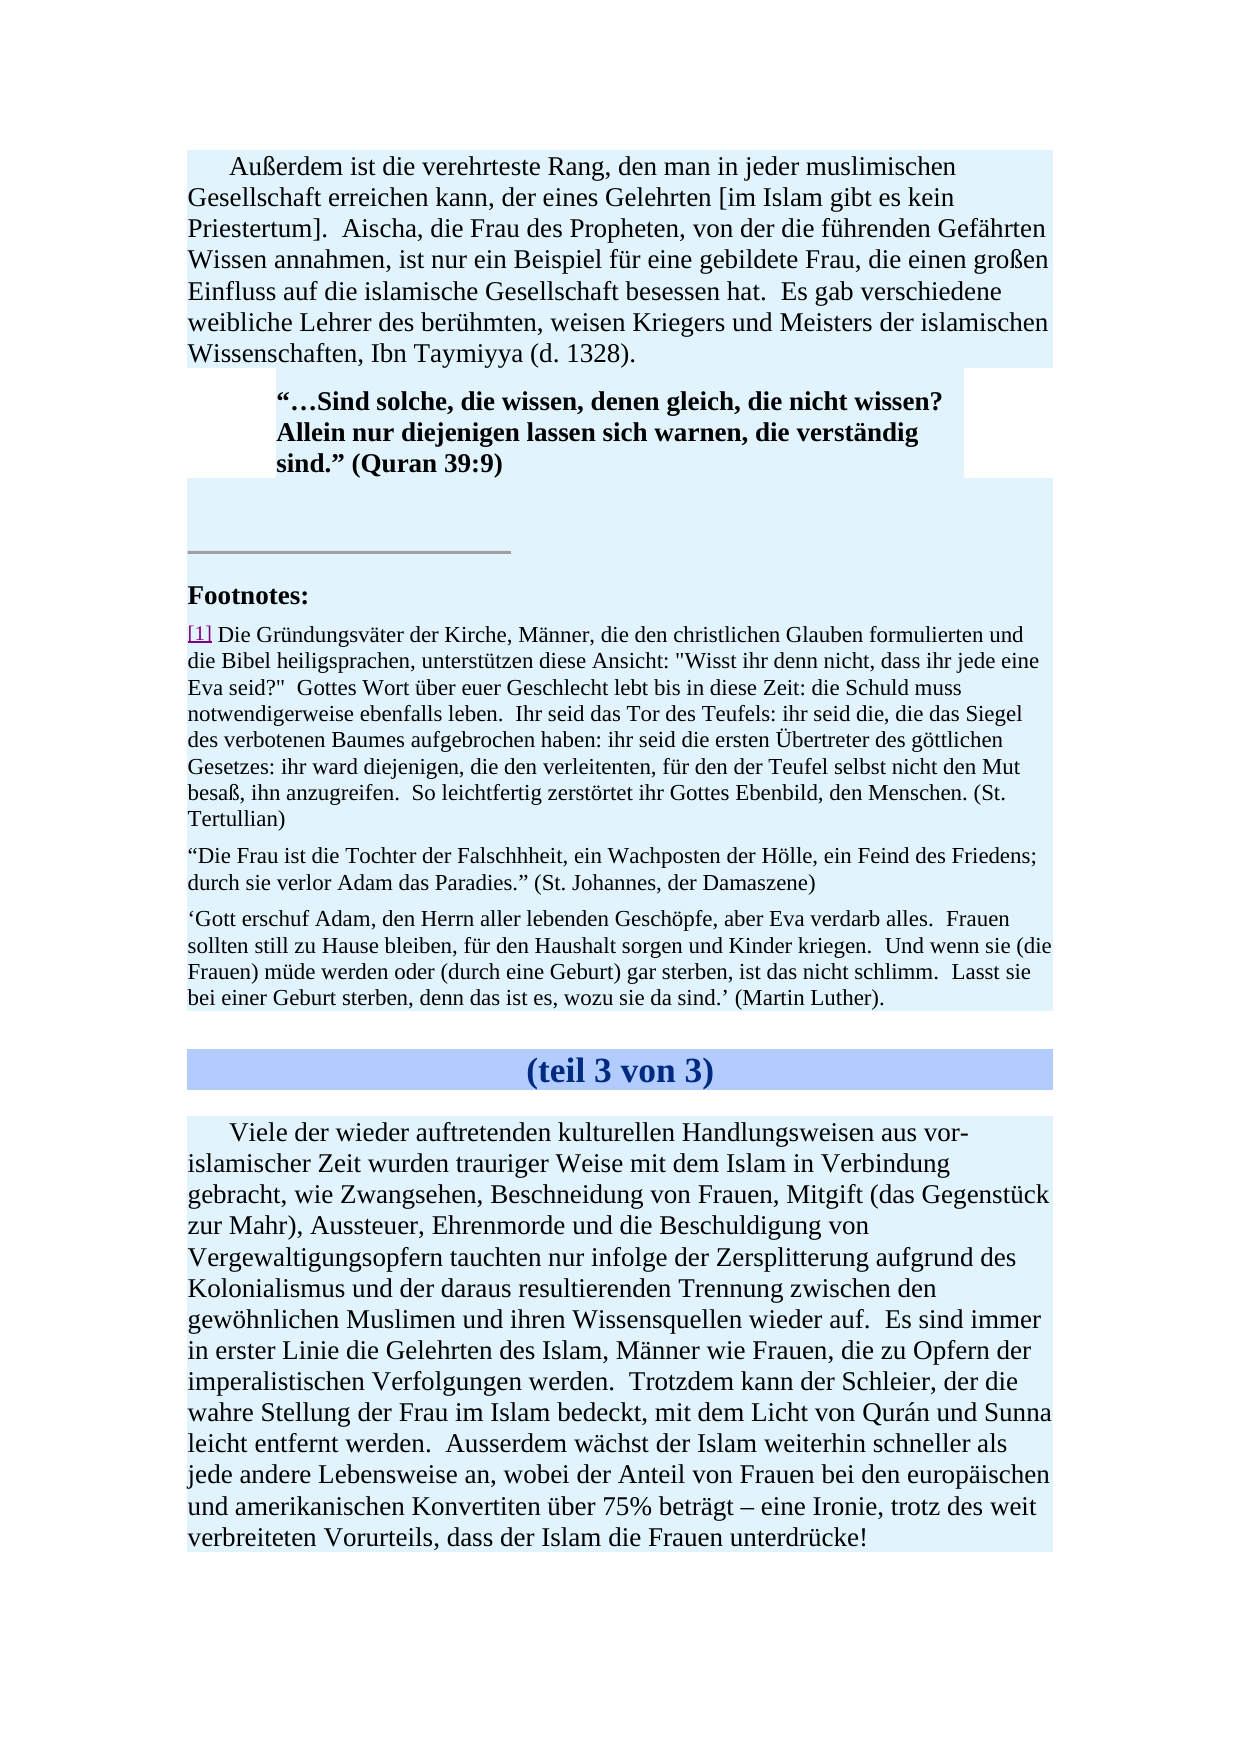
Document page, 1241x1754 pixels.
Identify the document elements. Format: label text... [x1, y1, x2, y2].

text Viele der wieder auftretenden kulturellen Handlungsweisen aus vor-islamischer Zeit wurden trauriger Weise mit dem Islam in Verbindung gebracht, wie Zwangsehen, Beschneidung von Frauen, Mitgift (das Gegenstück zur Mahr), Aussteuer, Ehrenmorde und die Beschuldigung von Vergewaltigungsopfern tauchten nur infolge der Zersplitterung aufgrund des Kolonialismus und der daraus resultierenden Trennung zwischen den gewöhnlichen Muslimen und ihren Wissensquellen wieder auf. Es sind immer in erster Linie die Gelehrten des Islam, Männer wie Frauen, die zu Opfern der imperalistischen Verfolgungen werden. Trotzdem kann der Schleier, der die wahre Stellung der Frau im Islam bedeckt, mit dem Licht von Qurán und Sunna leicht entfernt werden. Ausserdem wächst der Islam weiterhin schneller als jede andere Lebensweise an, wobei der Anteil von Frauen bei den europäischen und amerikanischen Konvertiten über 75% beträgt – eine Ironie, trotz des weit verbreiteten Vorurteils, dass der Islam die Frauen unterdrücke! [187, 1116, 1053, 1552]
text Außerdem ist die verehrteste Rang, den man in jeder muslimischen Gesellschaft erreichen kann, der eines Gelehrten [im Islam gibt es kein Priestertum]. Aischa, die Frau des Propheten, von der die führenden Gefährten Wissen annahmen, ist nur ein Beispiel für eine gebildete Frau, die einen großen Einfluss auf die islamische Gesellschaft besessen hat. Es gab verschiedene weibliche Lehrer des berühmten, weisen Kriegers und Meisters der islamischen Wissenschaften, Ibn Taymiyya (d. 1328). [187, 150, 1053, 368]
text “…Sind solche, die wissen, denen gleich, die nicht wissen? Allein nur diejenigen lassen sich warnen, die verständig sind.” (Quran 39:9) [276, 385, 964, 478]
text ‘Gott erschuf Adam, den Herrn aller lebenden Geschöpfe, aber Eva verdarb alles. Frauen sollten still zu Hause bleiben, für den Haushalt sorgen und Kinder kriegen. Und wenn sie (die Frauen) müde werden oder (durch eine Geburt) gar sterben, ist das nicht schlimm. Lasst sie bei einer Geburt sterben, denn das ist es, wozu sie da sind.’ (Martin Luther). [187, 905, 1053, 1011]
text (teil 3 von 3) [187, 1049, 1053, 1090]
text [1] Die Gründungsväter der Kirche, Männer, die den christlichen Glauben formulierten und die Bibel heiligsprachen, unterstützen diese Ansicht: "Wisst ihr denn nicht, dass ihr jede eine Eva seid?" Gottes Wort über euer Geschlecht lebt bis in diese Zeit: die Schuld muss notwendigerweise ebenfalls leben. Ihr seid das Tor des Teufels: ihr seid die, die das Siegel des verbotenen Baumes aufgebrochen haben: ihr seid die ersten Übertreter des göttlichen Gesetzes: ihr ward diejenigen, die den verleitenten, für den der Teufel selbst nicht den Mut besaß, ihn anzugreifen. So leichtfertig zerstörtet ihr Gottes Ebenbild, den Menschen. (St. Tertullian) [187, 620, 1053, 832]
text “Die Frau ist die Tochter der Falschhheit, ein Wachposten der Hölle, ein Feind des Friedens; durch sie verlor Adam das Paradies.” (St. Johannes, der Damaszene) [187, 842, 1053, 895]
text Footnotes: [187, 579, 1053, 610]
